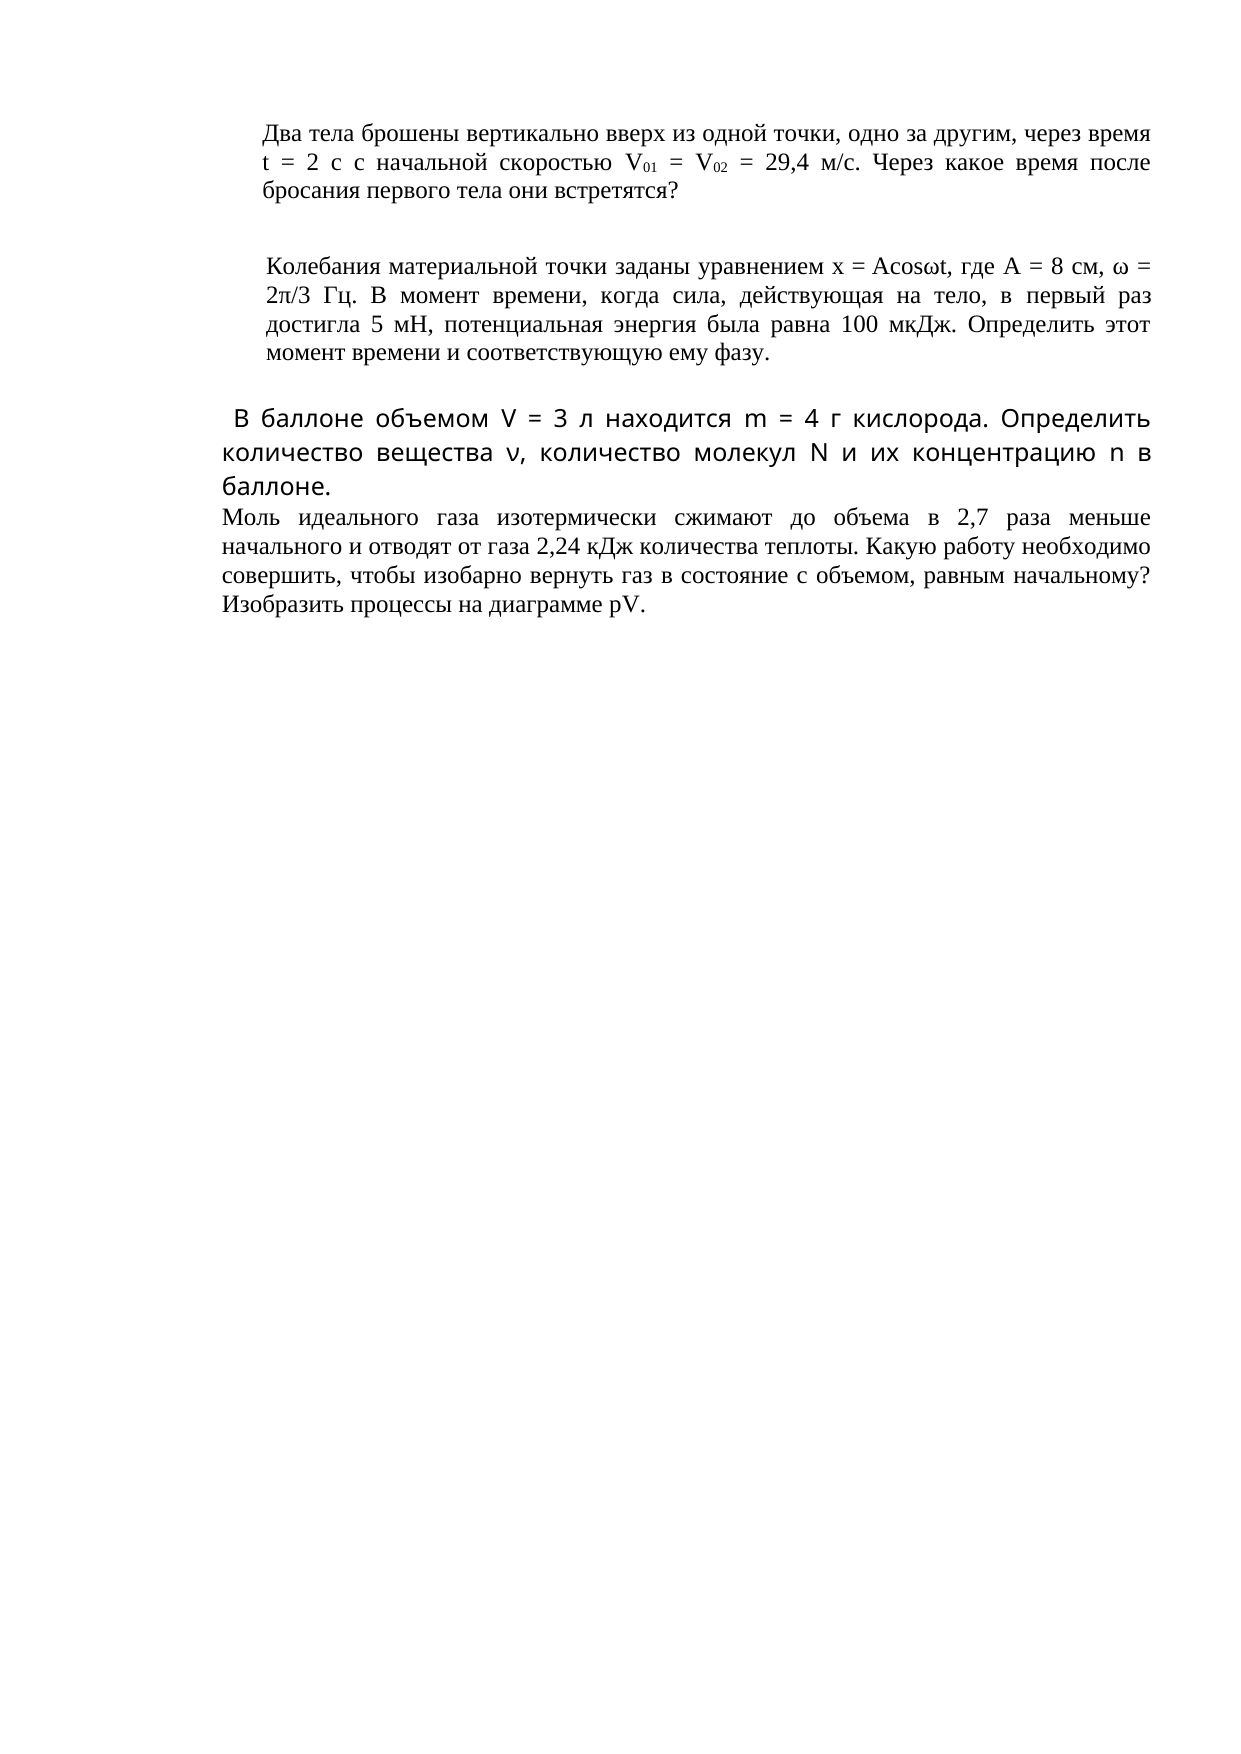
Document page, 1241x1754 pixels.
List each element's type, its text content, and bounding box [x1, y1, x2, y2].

list Колебания материальной точки заданы уравнением х = Acosωt, где А = , ω = 2π/3 Гц. В момент времени, когда сила, действующая на тело, в первый раз достигла 5 мН, потенциальная энергия была равна 100 мкДж. Определить этот момент времени и соответствующую ему фазу. [266, 251, 1152, 366]
text Моль идеального газа изотермически сжимают до объема в 2,7 раза меньше начального и отводят от газа 2,24 кДж количества теплоты. Какую работу необходимо совершить, чтобы изобарно вернуть газ в состояние с объемом, равным начальному? Изобразить процессы на диаграмме рV. [222, 502, 1152, 617]
list Два тела брошены вертикально вверх из одной точки, одно за другим, через время t = 2 с с начальной скоростью V01 = V02 = 29,4 м/с. Через какое время после бросания первого тела они встретятся? [262, 118, 1152, 204]
list В баллоне объемом V = 3 л находится m = 4 г кислорода. Определить количество вещества ν, количество молекул N и их концентрацию n в баллоне. [222, 400, 1152, 502]
